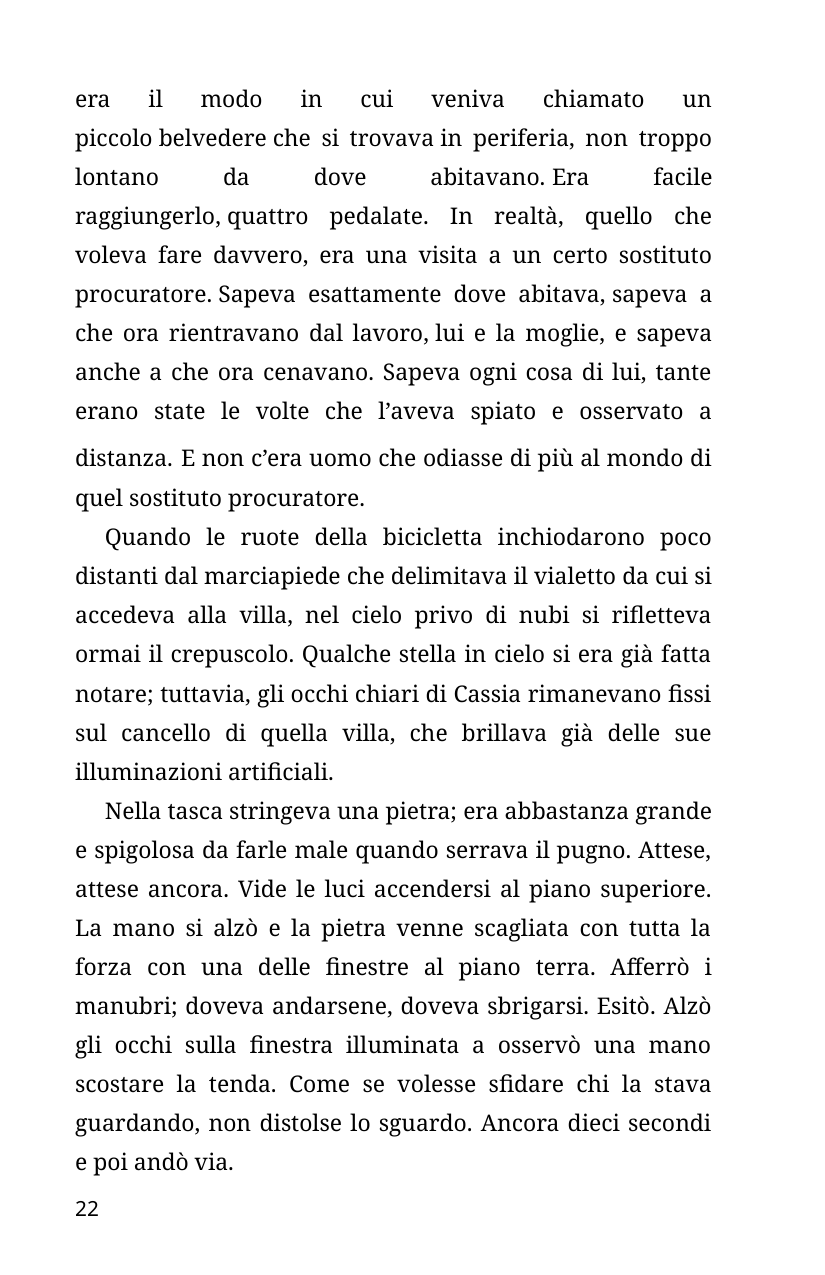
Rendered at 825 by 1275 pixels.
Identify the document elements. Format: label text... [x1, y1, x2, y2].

text Nella tasca stringeva una pietra; era abbastanza grande e spigolosa da farle male quando serrava il pugno. Attese, attese ancora. Vide le luci accendersi al piano superiore. La mano si alzò e la pietra venne scagliata con tutta la forza con una delle finestre al piano terra. Afferrò i manubri; doveva andarsene, doveva sbrigarsi. Esitò. Alzò gli occhi sulla finestra illuminata a osservò una mano scostare la tenda. Come se volesse sfidare chi la stava guardando, non distolse lo sguardo. Ancora dieci secondi e poi andò via. [75, 795, 712, 1177]
text Quando le ruote della bicicletta inchiodarono poco distanti dal marciapiede che delimitava il vialetto da cui si accedeva alla villa, nel cielo privo di nubi si rifletteva ormai il crepuscolo. Qualche stella in cielo si era già fatta notare; tuttavia, gli occhi chiari di Cassia rimanevano fissi sul cancello di quella villa, che brillava già delle sue illuminazioni artificiali. [75, 521, 712, 787]
